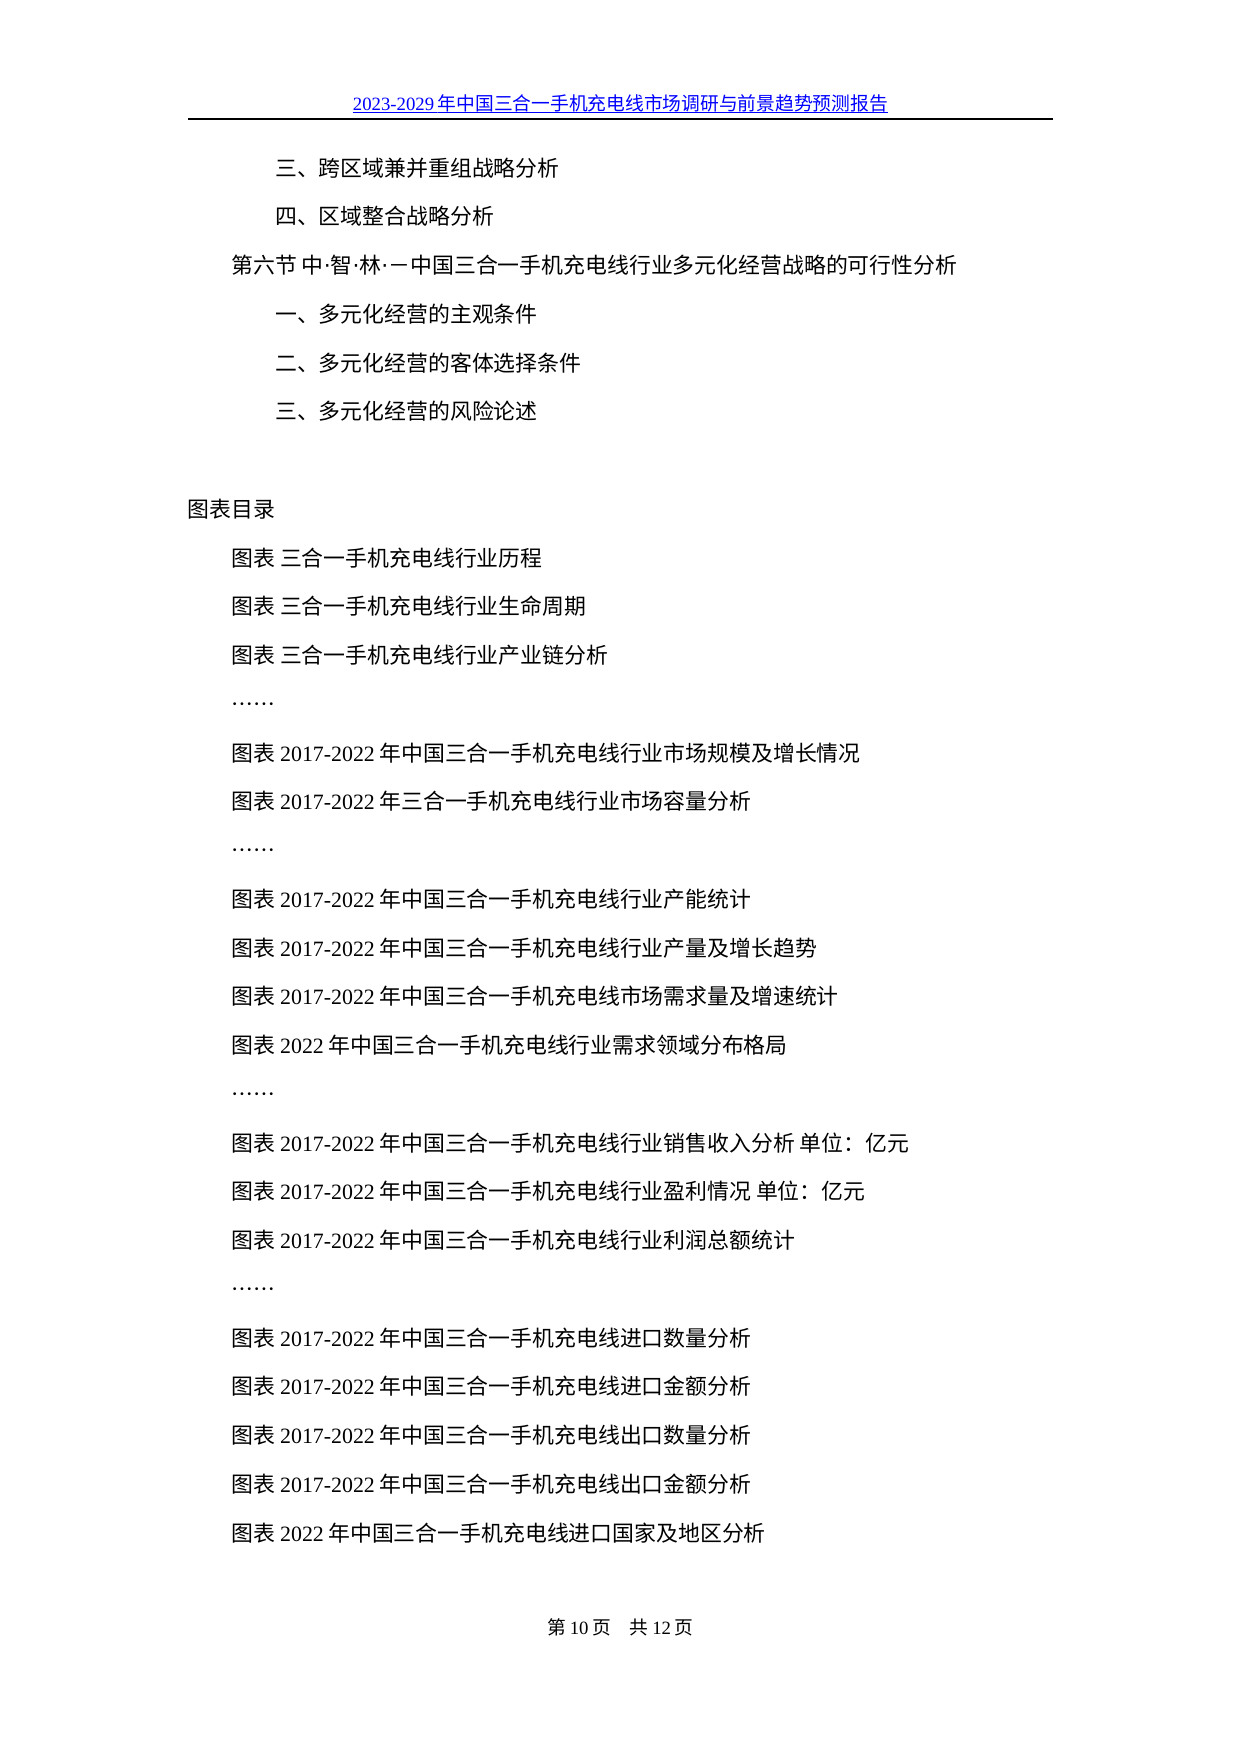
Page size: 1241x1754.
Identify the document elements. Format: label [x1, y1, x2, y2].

text [187, 150, 1053, 1548]
